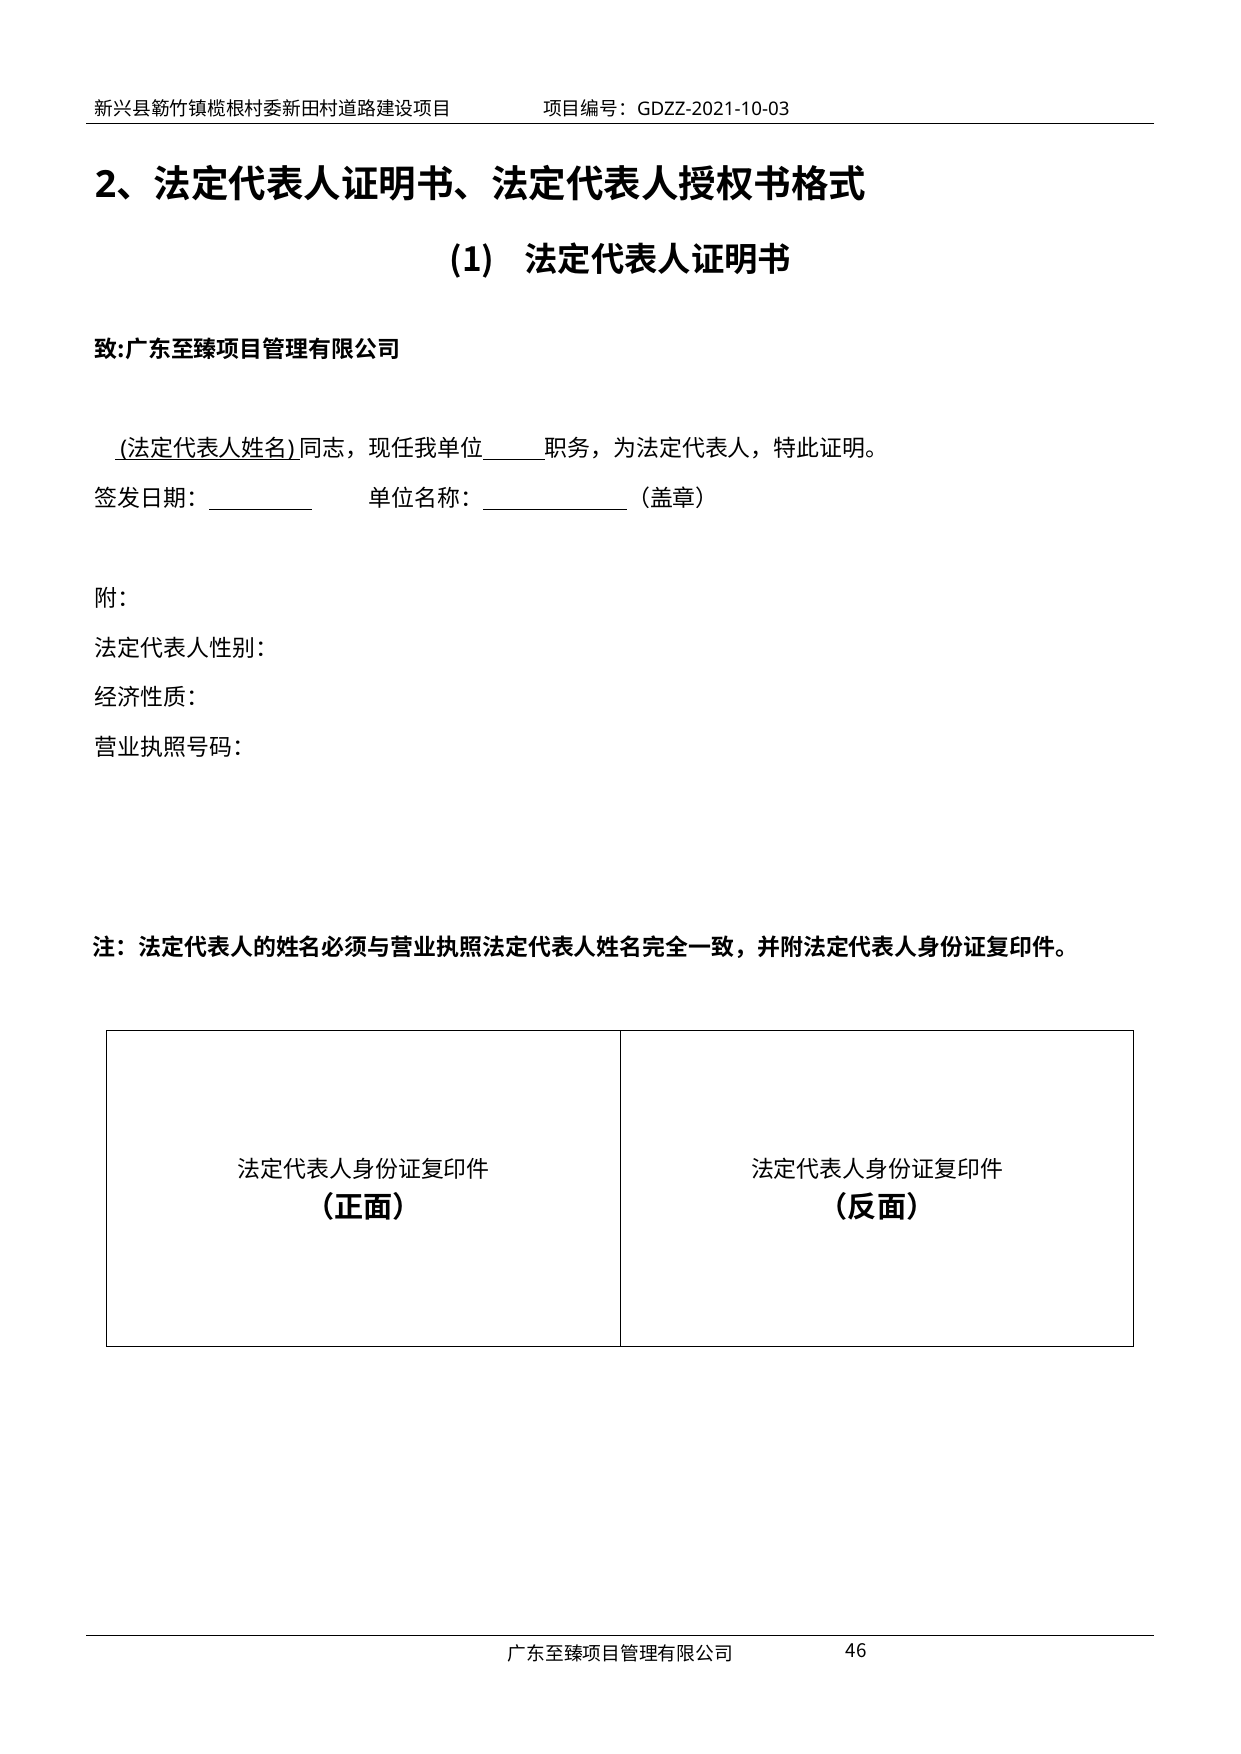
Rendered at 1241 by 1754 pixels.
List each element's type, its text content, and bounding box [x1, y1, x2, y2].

text (法定代表人姓名) 同志，现任我单位 职务，为法定代表人，特此证明。 [94, 430, 1146, 463]
text 签发日期： 单位名称： （盖章） [94, 480, 1146, 513]
text 法定代表人性别： [94, 629, 1146, 663]
table_header 法定代表人身份证复印件 （正面） [107, 1031, 620, 1346]
text 附： [94, 579, 1146, 613]
text 营业执照号码： [94, 729, 1146, 762]
text 2、法定代表人证明书、法定代表人授权书格式 [94, 154, 1146, 208]
text 经济性质： [94, 679, 1146, 712]
list 法定代表人证明书 [94, 233, 1146, 281]
text 注：法定代表人的姓名必须与营业执照法定代表人姓名完全一致，并附法定代表人身份证复印件。 [92, 928, 1146, 962]
text 致:广东至臻项目管理有限公司 [94, 330, 1146, 364]
table_header 法定代表人身份证复印件 （反面） [621, 1031, 1133, 1346]
